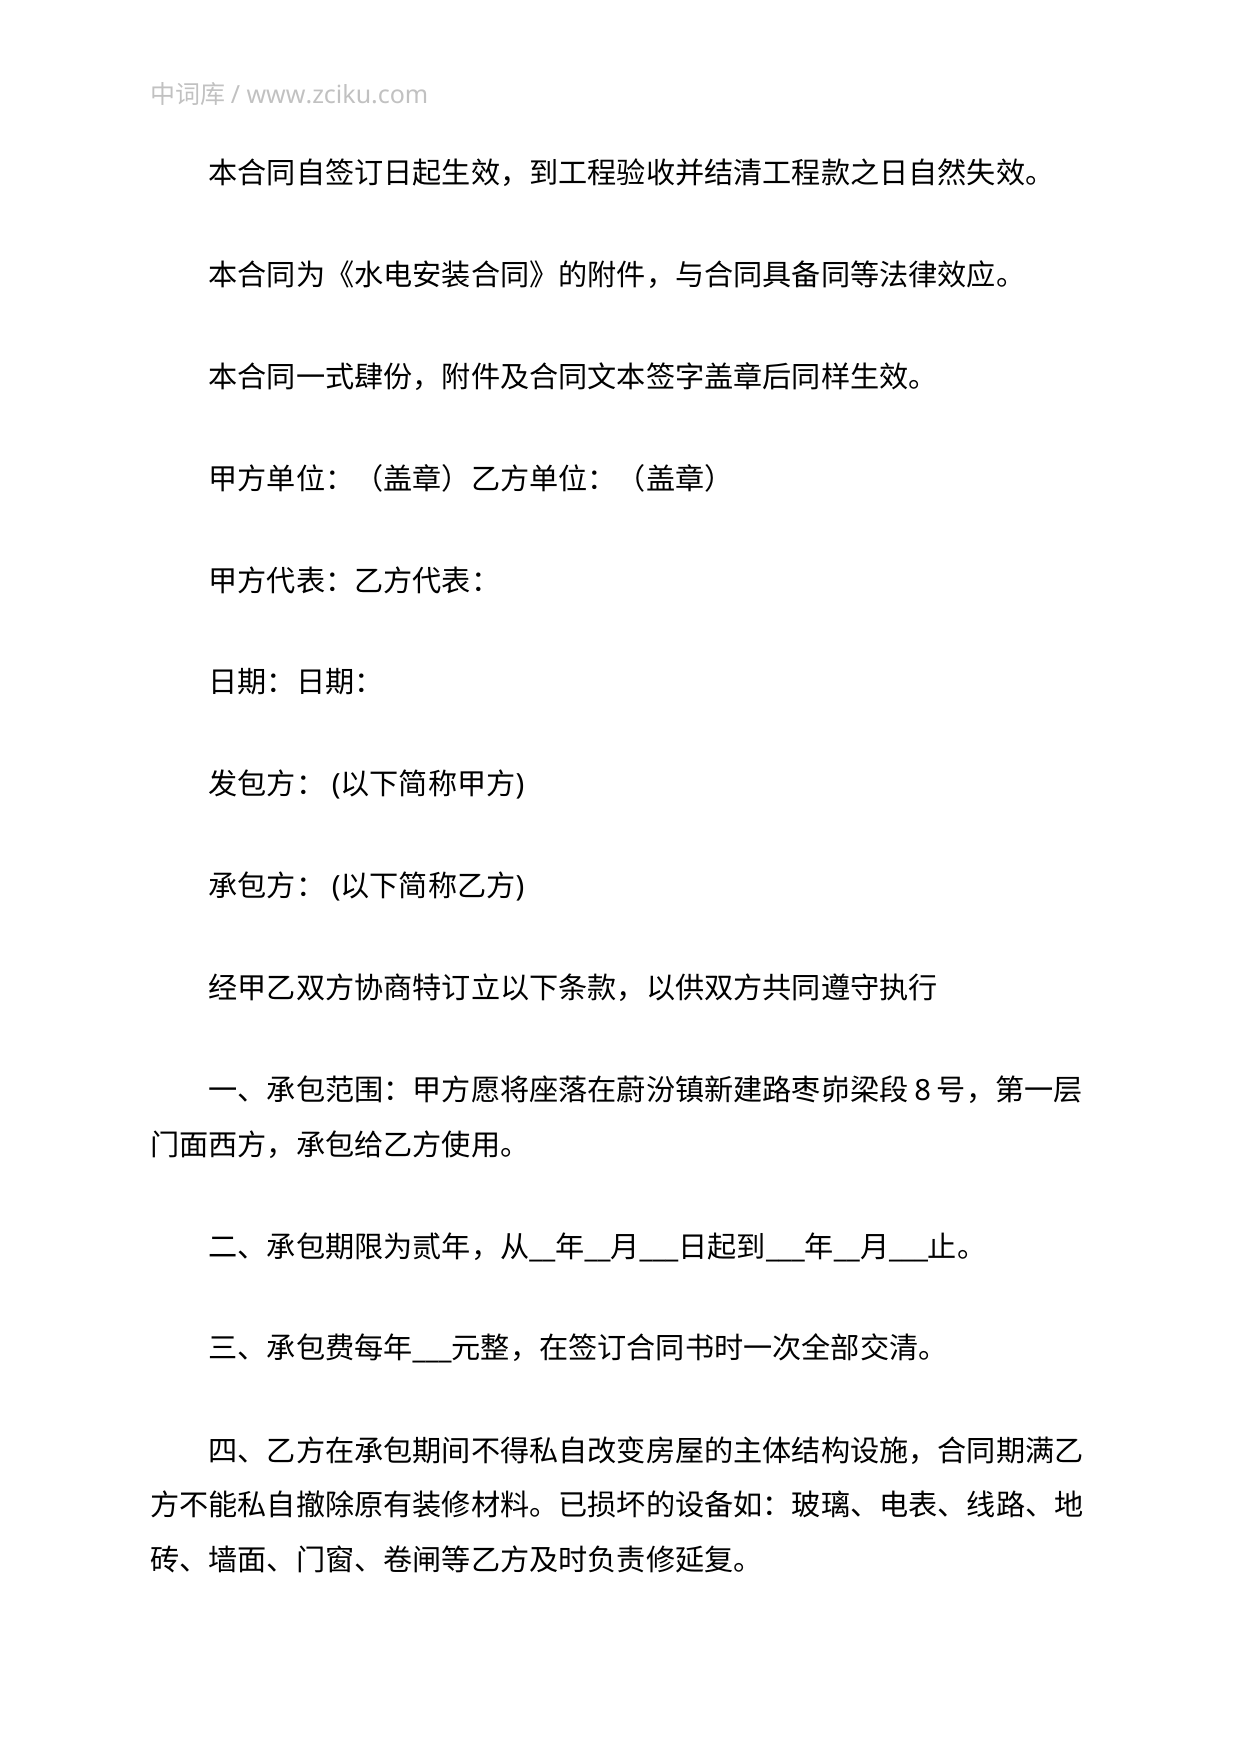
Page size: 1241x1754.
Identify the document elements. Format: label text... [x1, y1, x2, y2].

text 承包方： (以下简称乙方) [150, 863, 1090, 905]
text 甲方单位：（盖章）乙方单位：（盖章） [150, 455, 1090, 498]
text 发包方： (以下简称甲方) [150, 761, 1090, 803]
text 日期：日期： [150, 659, 1090, 701]
text 本合同自签订日起生效，到工程验收并结清工程款之日自然失效。 [150, 150, 1090, 192]
text 本合同一式肆份，附件及合同文本签字盖章后同样生效。 [150, 353, 1090, 396]
text 二、承包期限为贰年，从__年__月___日起到___年__月___止。 [150, 1223, 1090, 1266]
text 四、乙方在承包期间不得私自改变房屋的主体结构设施，合同期满乙方不能私自撤除原有装修材料。已损坏的设备如：玻璃、电表、线路、地砖、墙面、门窗、卷闸等乙方及时负责修延复。 [150, 1427, 1090, 1579]
text 经甲乙双方协商特订立以下条款，以供双方共同遵守执行 [150, 964, 1090, 1007]
text 甲方代表：乙方代表： [150, 557, 1090, 599]
text 三、承包费每年___元整，在签订合同书时一次全部交清。 [150, 1325, 1090, 1367]
text 一、承包范围：甲方愿将座落在蔚汾镇新建路枣峁梁段8号，第一层门面西方，承包给乙方使用。 [150, 1066, 1090, 1164]
text 本合同为《水电安装合同》的附件，与合同具备同等法律效应。 [150, 252, 1090, 294]
